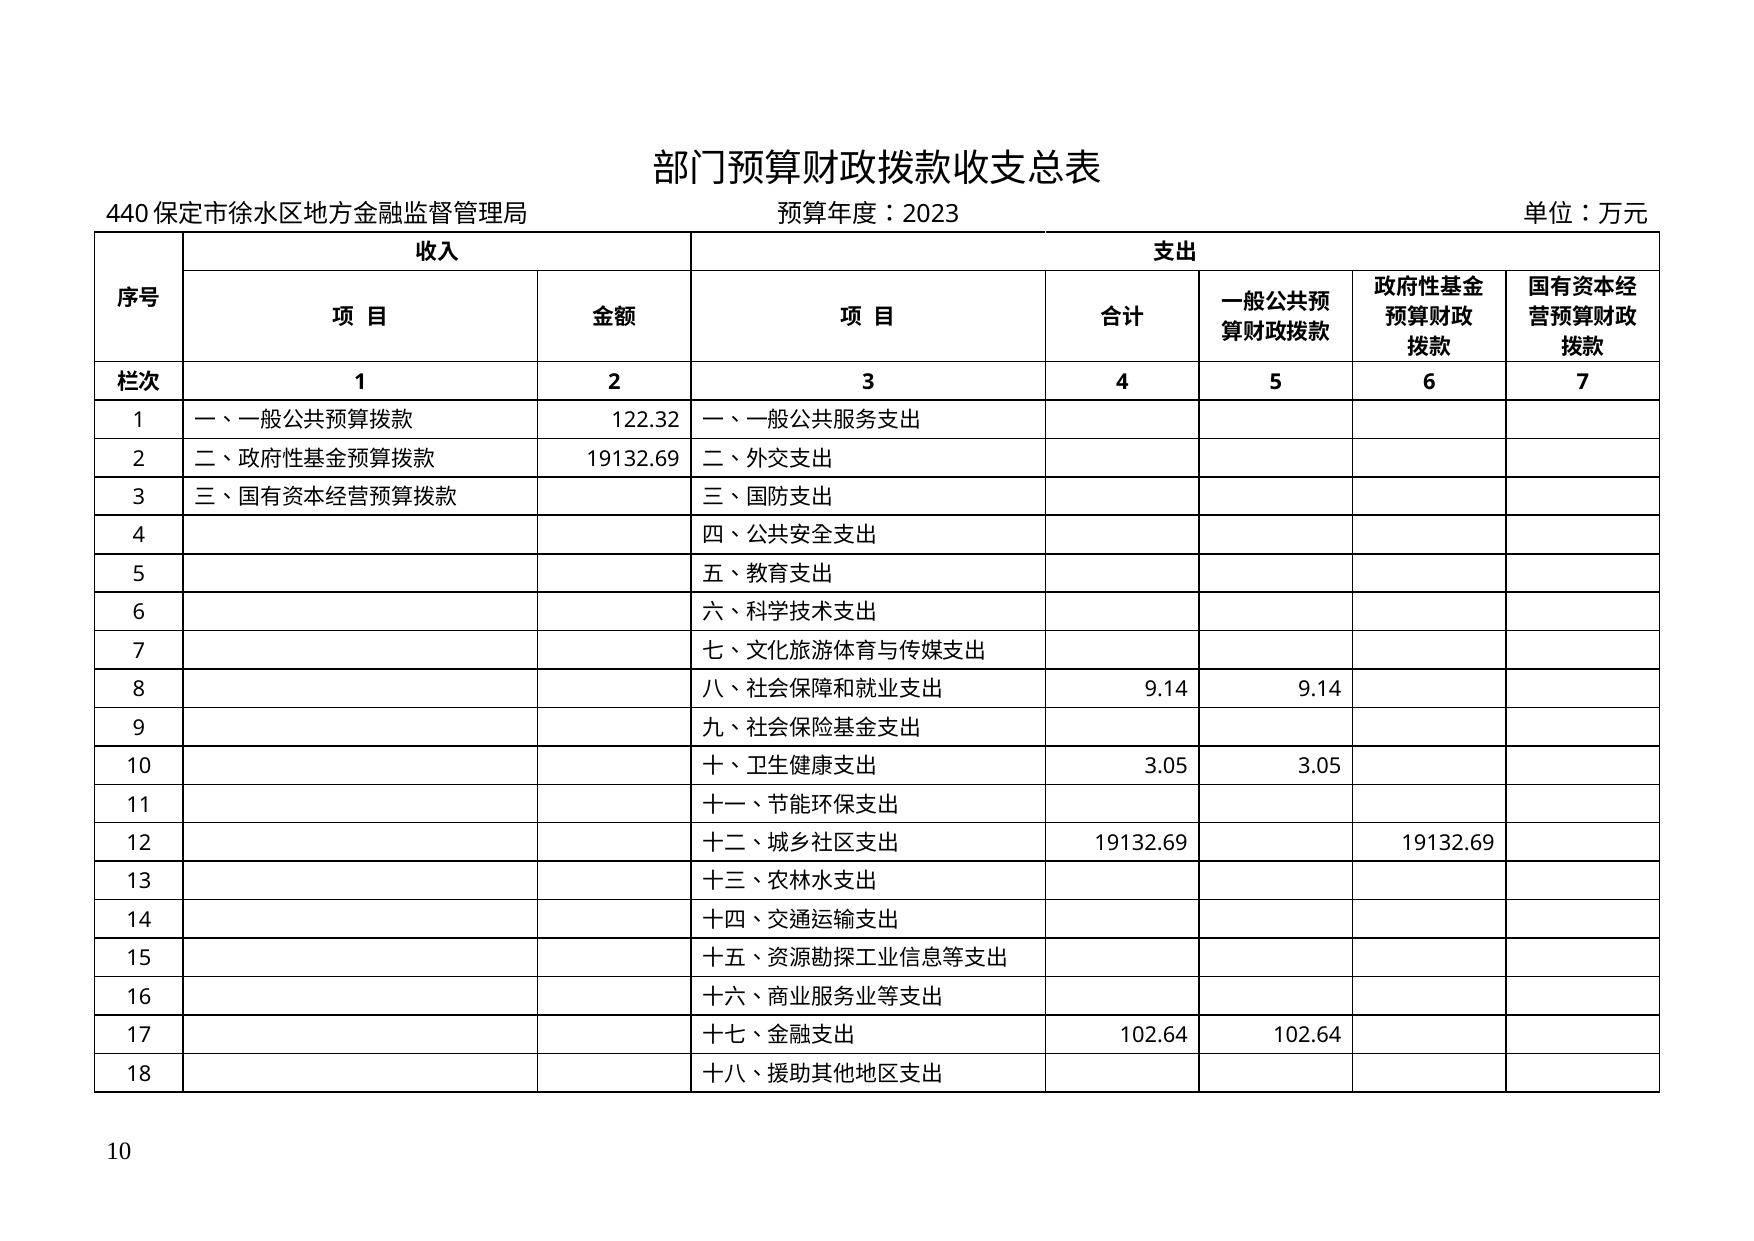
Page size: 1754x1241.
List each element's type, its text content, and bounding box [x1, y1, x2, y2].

table_cell [1200, 516, 1352, 553]
table_cell 11 [95, 785, 182, 822]
table_cell 102.64 [1046, 1016, 1198, 1052]
table_cell [1507, 862, 1659, 899]
table_cell [538, 1016, 690, 1052]
table_cell 18 [95, 1054, 182, 1091]
table_cell [184, 516, 537, 553]
table_cell [1046, 439, 1198, 476]
table_cell 一般公共预算财政拨款 [1200, 271, 1352, 361]
table_cell [1507, 939, 1659, 976]
table_cell 项 目 [184, 271, 537, 361]
table_cell 十一、节能环保支出 [692, 785, 1045, 822]
table_cell 19132.69 [1353, 823, 1505, 860]
table_cell 收入 [184, 233, 690, 270]
table_cell [538, 785, 690, 822]
table_cell [1507, 823, 1659, 860]
table_cell [538, 939, 690, 976]
table_cell [1046, 939, 1198, 976]
table_cell [538, 478, 690, 514]
table_cell [538, 862, 690, 899]
table_cell [538, 823, 690, 860]
table_cell 3.05 [1200, 747, 1352, 783]
table_cell 10 [95, 747, 182, 783]
table_cell 6 [1353, 362, 1505, 399]
table_cell [1200, 401, 1352, 437]
table_cell [1046, 516, 1198, 553]
table_cell [184, 593, 537, 630]
table_cell [1046, 401, 1198, 437]
table_cell [1353, 747, 1505, 783]
table_header 440保定市徐水区地方金融监督管理局 [95, 195, 690, 231]
table_cell [1507, 708, 1659, 745]
table_cell 12 [95, 823, 182, 860]
table_cell [538, 747, 690, 783]
table_header 单位：万元 [1046, 195, 1659, 231]
table_cell [1353, 900, 1505, 937]
table_cell [1046, 708, 1198, 745]
table_cell 五、教育支出 [692, 555, 1045, 591]
table_cell 十七、金融支出 [692, 1016, 1045, 1052]
table_cell [1353, 1054, 1505, 1091]
table_cell 19132.69 [538, 439, 690, 476]
table_cell [1200, 939, 1352, 976]
table_cell [1353, 439, 1505, 476]
table_cell [1046, 631, 1198, 668]
table_cell [538, 977, 690, 1014]
table_cell 六、科学技术支出 [692, 593, 1045, 630]
table_cell 2 [538, 362, 690, 399]
table_cell 八、社会保障和就业支出 [692, 670, 1045, 707]
table_cell [1200, 900, 1352, 937]
table_cell [1200, 862, 1352, 899]
table_cell 16 [95, 977, 182, 1014]
table_cell [538, 593, 690, 630]
table_cell [184, 631, 537, 668]
table_cell [1507, 593, 1659, 630]
table_cell [1507, 747, 1659, 783]
table_cell [184, 785, 537, 822]
table_cell 政府性基金预算财政 拨款 [1353, 271, 1505, 361]
table_cell 3 [95, 478, 182, 514]
table_cell 5 [1200, 362, 1352, 399]
table_cell 支出 [692, 233, 1659, 270]
table_cell [1353, 555, 1505, 591]
table_cell 1 [95, 401, 182, 437]
table_cell 4 [1046, 362, 1198, 399]
table_cell [1200, 593, 1352, 630]
table_cell 十六、商业服务业等支出 [692, 977, 1045, 1014]
table_cell [184, 1054, 537, 1091]
table_cell 一、一般公共预算拨款 [184, 401, 537, 437]
table_cell [184, 555, 537, 591]
table_cell [1507, 555, 1659, 591]
table_cell [1046, 478, 1198, 514]
table_cell 十八、援助其他地区支出 [692, 1054, 1045, 1091]
table_cell [1353, 516, 1505, 553]
table_cell [184, 747, 537, 783]
table_cell 十三、农林水支出 [692, 862, 1045, 899]
table_cell 十五、资源勘探工业信息等支出 [692, 939, 1045, 976]
table_cell 1 [184, 362, 537, 399]
table_cell 7 [95, 631, 182, 668]
table_cell 二、政府性基金预算拨款 [184, 439, 537, 476]
table_cell [1353, 785, 1505, 822]
table_cell [1200, 1054, 1352, 1091]
table_cell [1353, 593, 1505, 630]
table_cell 2 [95, 439, 182, 476]
table_cell [538, 555, 690, 591]
table_cell 13 [95, 862, 182, 899]
table_cell [1200, 977, 1352, 1014]
table_cell [1046, 555, 1198, 591]
table_cell [1507, 401, 1659, 437]
table_cell 9.14 [1200, 670, 1352, 707]
table_cell [1353, 939, 1505, 976]
table_cell 9.14 [1046, 670, 1198, 707]
table_cell 14 [95, 900, 182, 937]
table_cell 一、一般公共服务支出 [692, 401, 1045, 437]
table_cell [1046, 785, 1198, 822]
table_cell [1507, 900, 1659, 937]
table_cell 17 [95, 1016, 182, 1052]
table_cell 9 [95, 708, 182, 745]
table_cell [1200, 631, 1352, 668]
table_cell 四、公共安全支出 [692, 516, 1045, 553]
table_cell [1353, 862, 1505, 899]
table_cell [538, 670, 690, 707]
table_cell [538, 516, 690, 553]
table_cell [1353, 631, 1505, 668]
table_cell 九、社会保险基金支出 [692, 708, 1045, 745]
table_cell [1507, 1054, 1659, 1091]
table_cell 7 [1507, 362, 1659, 399]
table_cell [1353, 401, 1505, 437]
table_cell [184, 900, 537, 937]
table_cell [1046, 1054, 1198, 1091]
table_cell 金额 [538, 271, 690, 361]
table_cell [184, 977, 537, 1014]
table_cell [184, 939, 537, 976]
table_cell 5 [95, 555, 182, 591]
table_cell [1353, 1016, 1505, 1052]
table_cell [1507, 785, 1659, 822]
table_cell [1046, 900, 1198, 937]
table_cell [538, 1054, 690, 1091]
table_cell [1200, 555, 1352, 591]
table_cell [1353, 977, 1505, 1014]
table_cell 栏次 [95, 362, 182, 399]
table_cell [1353, 670, 1505, 707]
table_cell [538, 631, 690, 668]
table_header 预算年度：2023 [692, 195, 1045, 231]
table_cell 3 [692, 362, 1045, 399]
table_cell 三、国防支出 [692, 478, 1045, 514]
table_cell 15 [95, 939, 182, 976]
text 部门预算财政拨款收支总表 [106, 142, 1648, 193]
table_cell 国有资本经营预算财政拨款 [1507, 271, 1659, 361]
table_cell [1046, 977, 1198, 1014]
table_cell [1507, 439, 1659, 476]
table_cell [184, 862, 537, 899]
table_cell 8 [95, 670, 182, 707]
table_cell 序号 [95, 233, 182, 361]
table_cell [1046, 862, 1198, 899]
table_cell [1507, 478, 1659, 514]
table_cell 合计 [1046, 271, 1198, 361]
table_cell [1507, 670, 1659, 707]
table_cell 项 目 [692, 271, 1045, 361]
table_cell [1200, 439, 1352, 476]
table_cell 二、外交支出 [692, 439, 1045, 476]
table_cell 3.05 [1046, 747, 1198, 783]
table_cell [1507, 977, 1659, 1014]
table_cell 102.64 [1200, 1016, 1352, 1052]
table_cell [1507, 1016, 1659, 1052]
table_cell 19132.69 [1046, 823, 1198, 860]
table_cell 6 [95, 593, 182, 630]
table_cell [1046, 593, 1198, 630]
table_cell [184, 823, 537, 860]
table_cell 三、国有资本经营预算拨款 [184, 478, 537, 514]
table_cell [1200, 708, 1352, 745]
table_cell [1200, 823, 1352, 860]
table_cell 十二、城乡社区支出 [692, 823, 1045, 860]
table_cell [1200, 478, 1352, 514]
table_cell [1353, 708, 1505, 745]
table_cell 4 [95, 516, 182, 553]
table_cell [184, 708, 537, 745]
table_cell [538, 900, 690, 937]
table_cell 十、卫生健康支出 [692, 747, 1045, 783]
table_cell [1353, 478, 1505, 514]
table_cell [1507, 516, 1659, 553]
table_cell [538, 708, 690, 745]
table_cell 122.32 [538, 401, 690, 437]
table_cell [1200, 785, 1352, 822]
table_cell [184, 1016, 537, 1052]
table_cell [184, 670, 537, 707]
table_cell 十四、交通运输支出 [692, 900, 1045, 937]
table_cell 七、文化旅游体育与传媒支出 [692, 631, 1045, 668]
table_cell [1507, 631, 1659, 668]
